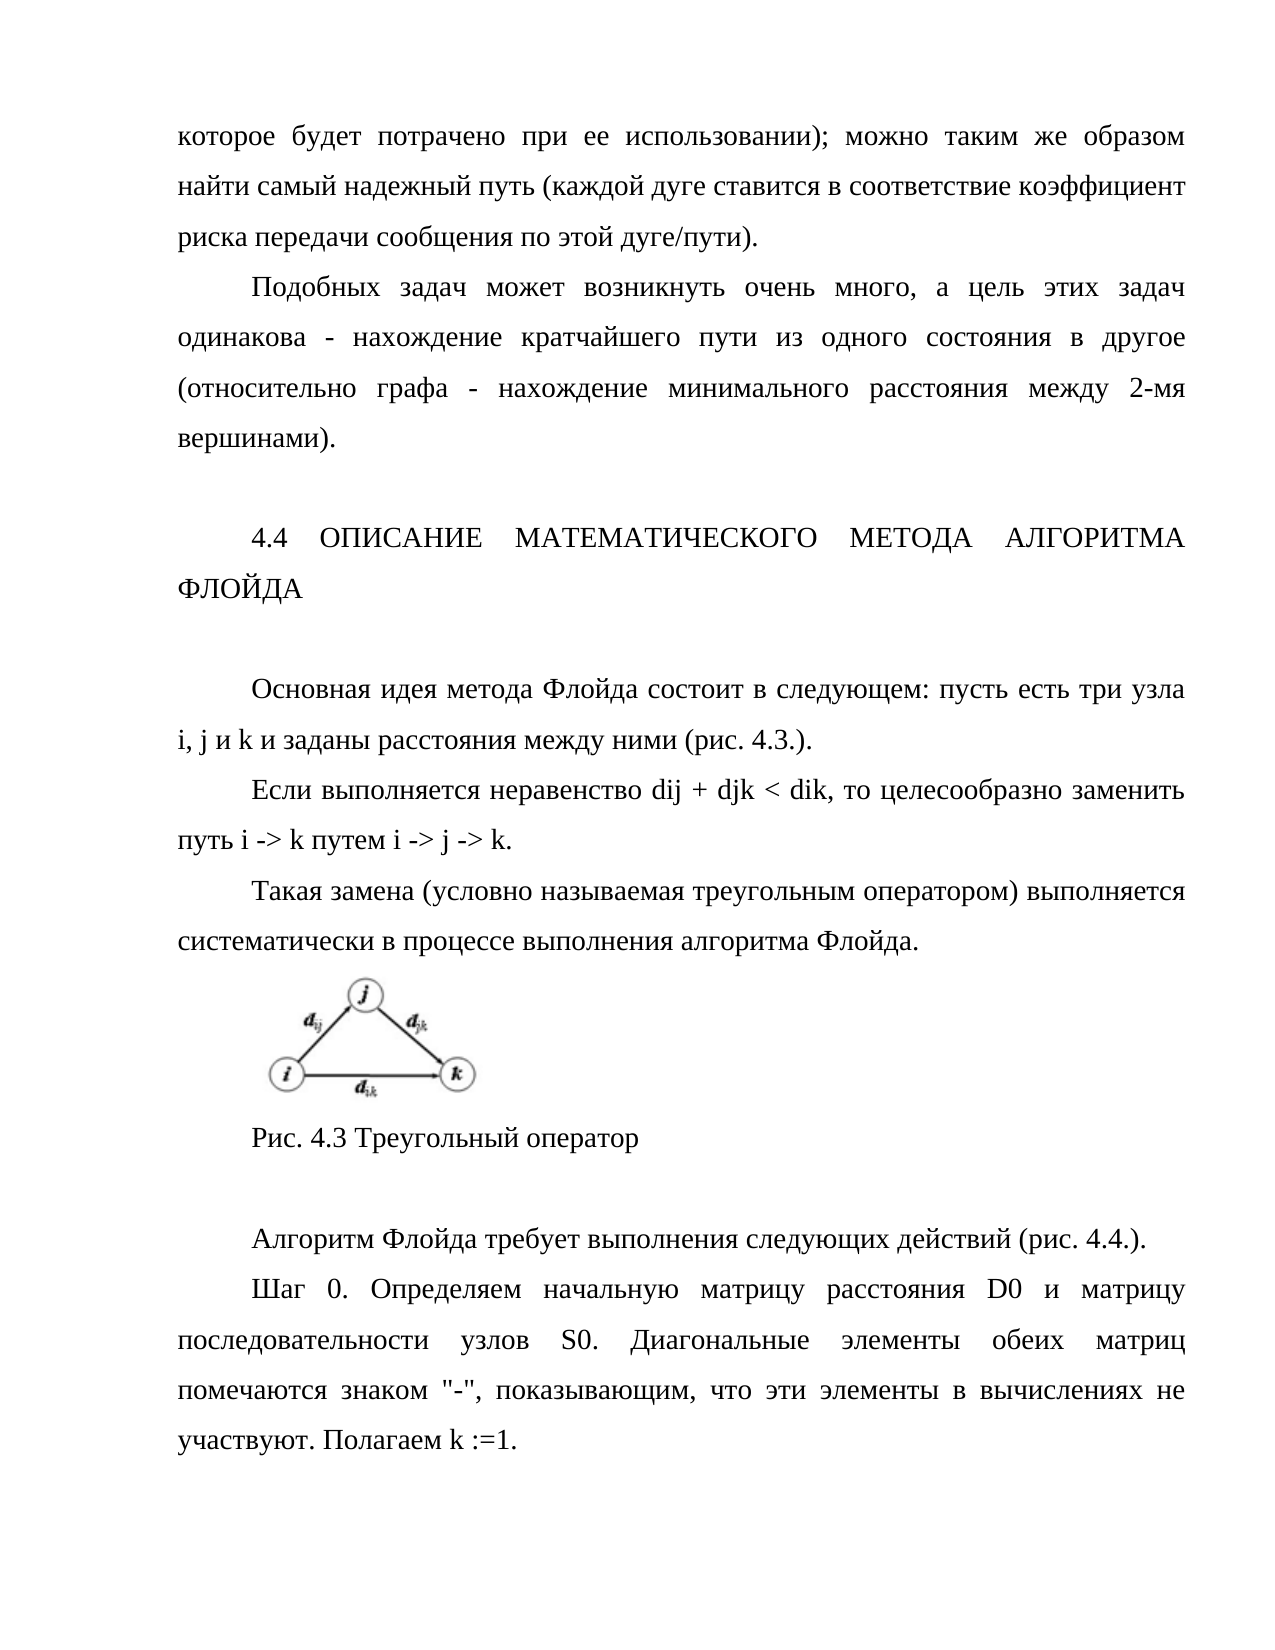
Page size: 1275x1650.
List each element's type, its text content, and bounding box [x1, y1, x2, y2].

text Такая замена (условно называемая треугольным оператором) выполняется систематически в процессе выполнения алгоритма Флойда. [177, 873, 1186, 957]
text 4.4 Описание математического метода алгоритма Флойда [177, 521, 1186, 604]
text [177, 118, 1186, 252]
text Рис. 4.3 Треугольный оператор [177, 1121, 1186, 1154]
text Если выполняется неравенство dij + djk < dik, то целесообразно заменить путь i -> k путем i -> j -> k. [177, 772, 1186, 856]
text Подобных задач может возникнуть очень много, а цель этих задач одинакова - нахождение кратчайшего пути из одного состояния в другое (относительно графа - нахождение минимального расстояния между 2-мя вершинами). [177, 269, 1186, 453]
text Алгоритм Флойда требует выполнения следующих действий (рис. 4.4.). [177, 1221, 1186, 1255]
text Основная идея метода Флойда состоит в следующем: пусть есть три узла i, j и k и заданы расстояния между ними (рис. 4.3.). [177, 672, 1186, 755]
text Шаг 0. Определяем начальную матрицу расстояния D0 и матрицу последовательности узлов S0. Диагональные элементы обеих матриц помечаются знаком "-", показывающим, что эти элементы в вычислениях не участвуют. Полагаем k :=1. [177, 1272, 1186, 1456]
